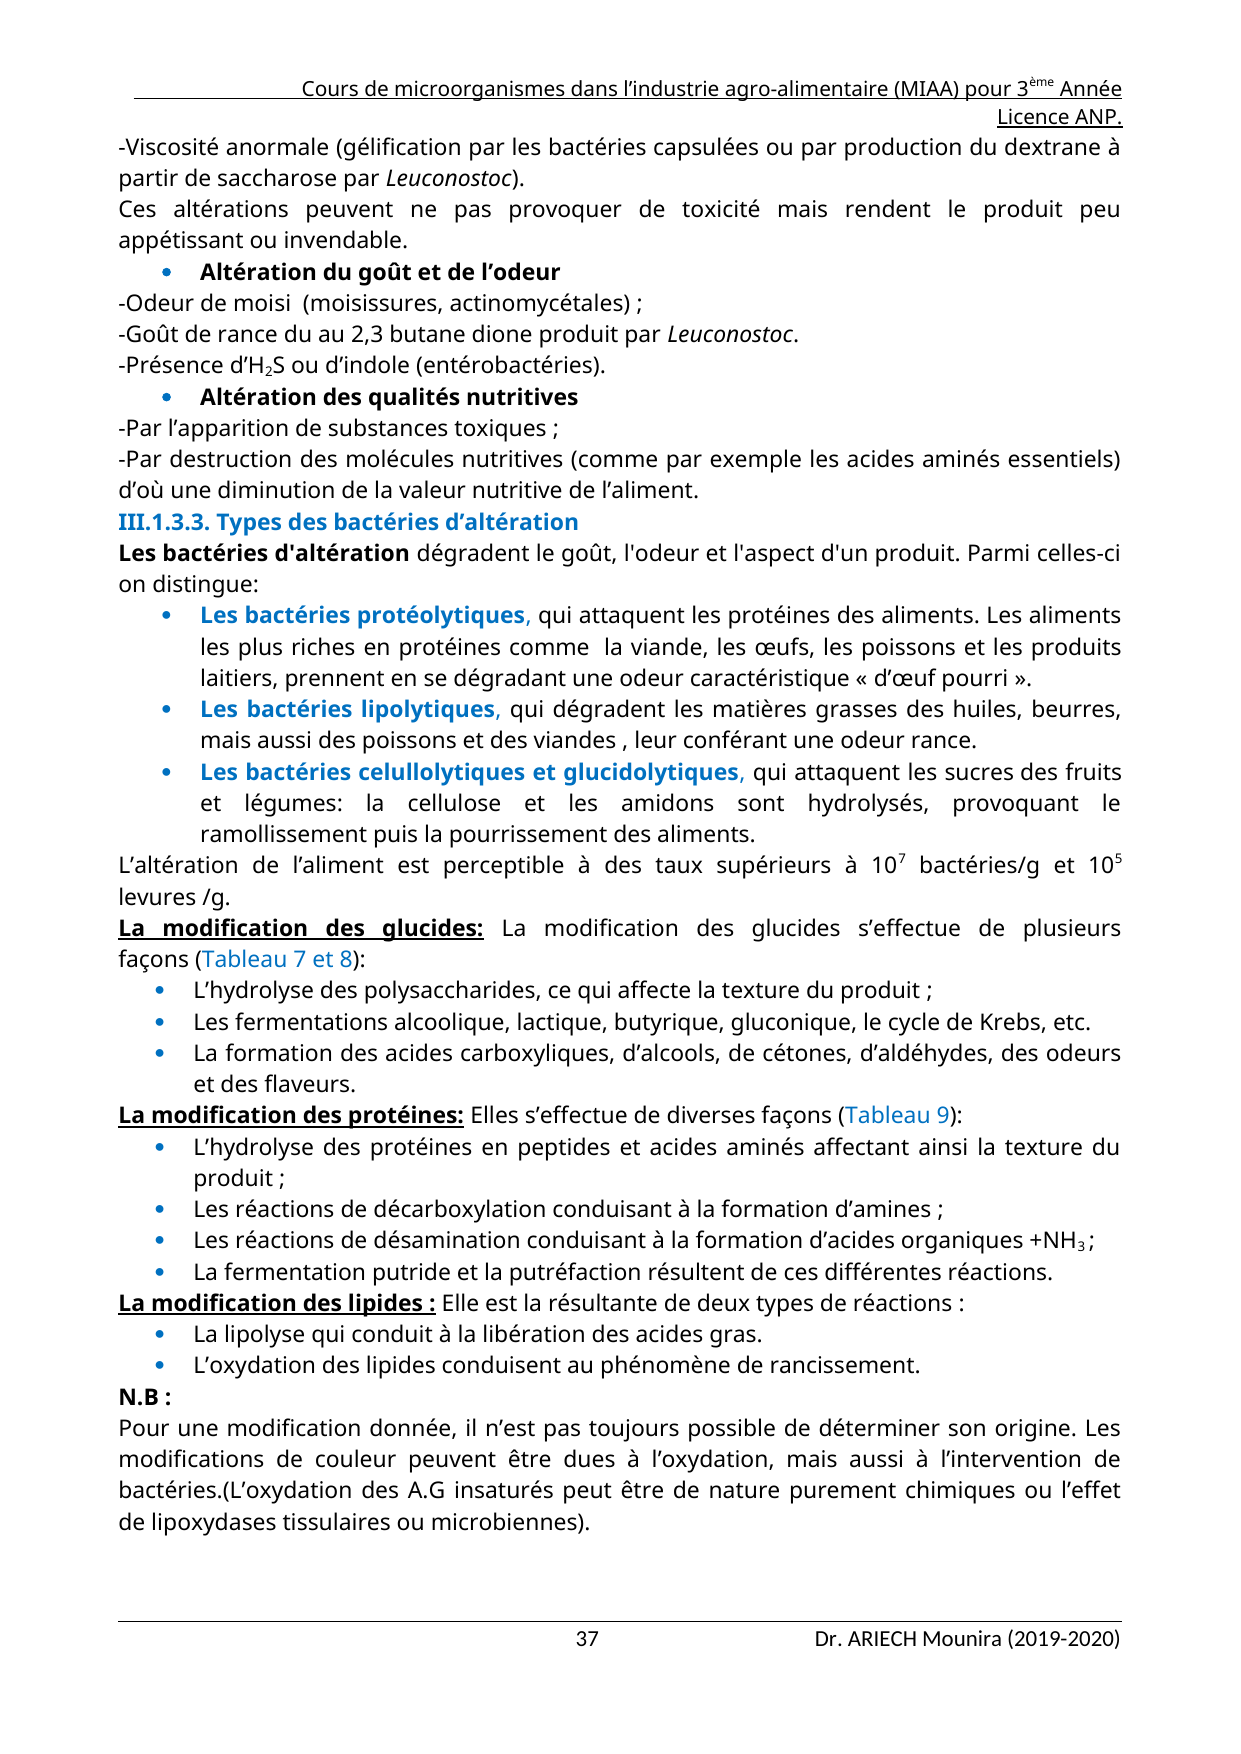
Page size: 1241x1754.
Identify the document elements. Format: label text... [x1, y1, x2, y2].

text -Viscosité anormale (gélification par les bactéries capsulées ou par production du dextrane à partir de saccharose par Leuconostoc). [118, 131, 1122, 193]
text Ces altérations peuvent ne pas provoquer de toxicité mais rendent le produit peu appétissant ou invendable. [118, 193, 1122, 256]
list L’hydrolyse des polysaccharides, ce qui affecte la texture du produit ; [156, 974, 1122, 1006]
text -Présence d’H2S ou d’indole (entérobactéries). [118, 349, 1122, 381]
list Les bactéries lipolytiques, qui dégradent les matières grasses des huiles, beurres, mais aussi des poissons et des viandes , leur conférant une odeur rance. [162, 693, 1122, 756]
text -Odeur de moisi (moisissures, actinomycétales) ; [118, 287, 1122, 318]
text -Par destruction des molécules nutritives (comme par exemple les acides aminés essentiels) d’où une diminution de la valeur nutritive de l’aliment. [118, 443, 1122, 506]
text -Goût de rance du au 2,3 butane dione produit par Leuconostoc. [118, 318, 1122, 349]
list La lipolyse qui conduit à la libération des acides gras. [156, 1318, 1122, 1349]
list Altération des qualités nutritives [162, 381, 1122, 412]
text Les bactéries d'altération dégradent le goût, l'odeur et l'aspect d'un produit. Parmi celles-ci on distingue: [118, 537, 1122, 599]
list Les réactions de décarboxylation conduisant à la formation d’amines ; [156, 1193, 1122, 1224]
list L’hydrolyse des protéines en peptides et acides aminés affectant ainsi la texture du produit ; [156, 1131, 1122, 1193]
list La fermentation putride et la putréfaction résultent de ces différentes réactions. [156, 1256, 1122, 1287]
list Les réactions de désamination conduisant à la formation d’acides organiques +NH3 ; [156, 1224, 1122, 1256]
list La formation des acides carboxyliques, d’alcools, de cétones, d’aldéhydes, des odeurs et des flaveurs. [156, 1037, 1122, 1099]
list L’oxydation des lipides conduisent au phénomène de rancissement. [156, 1349, 1122, 1381]
list Les fermentations alcoolique, lactique, butyrique, gluconique, le cycle de Krebs, etc. [156, 1006, 1122, 1037]
list Altération du goût et de l’odeur [162, 256, 1122, 287]
text III.1.3.3. Types des bactéries d’altération [118, 506, 1122, 537]
list Les bactéries protéolytiques, qui attaquent les protéines des aliments. Les aliments les plus riches en protéines comme la viande, les œufs, les poissons et les produits laitiers, prennent en se dégradant une odeur caractéristique « d’œuf pourri ». [162, 599, 1122, 693]
text N.B : [118, 1381, 1122, 1412]
text La modification des glucides: La modification des glucides s’effectue de plusieurs façons (Tableau 7 et 8): [118, 912, 1122, 974]
text La modification des protéines: Elles s’effectue de diverses façons (Tableau 9): [118, 1099, 1122, 1131]
text L’altération de l’aliment est perceptible à des taux supérieurs à 107 bactéries/g et 105 levures /g. [118, 849, 1122, 912]
text La modification des lipides : Elle est la résultante de deux types de réactions : [118, 1287, 1122, 1318]
list Les bactéries celullolytiques et glucidolytiques, qui attaquent les sucres des fruits et légumes: la cellulose et les amidons sont hydrolysés, provoquant le ramollissement puis la pourrissement des aliments. [162, 756, 1122, 849]
text -Par l’apparition de substances toxiques ; [118, 412, 1122, 443]
text Pour une modification donnée, il n’est pas toujours possible de déterminer son origine. Les modifications de couleur peuvent être dues à l’oxydation, mais aussi à l’intervention de bactéries.(L’oxydation des A.G insaturés peut être de nature purement chimiques ou l’effet de lipoxydases tissulaires ou microbiennes). [118, 1412, 1122, 1537]
